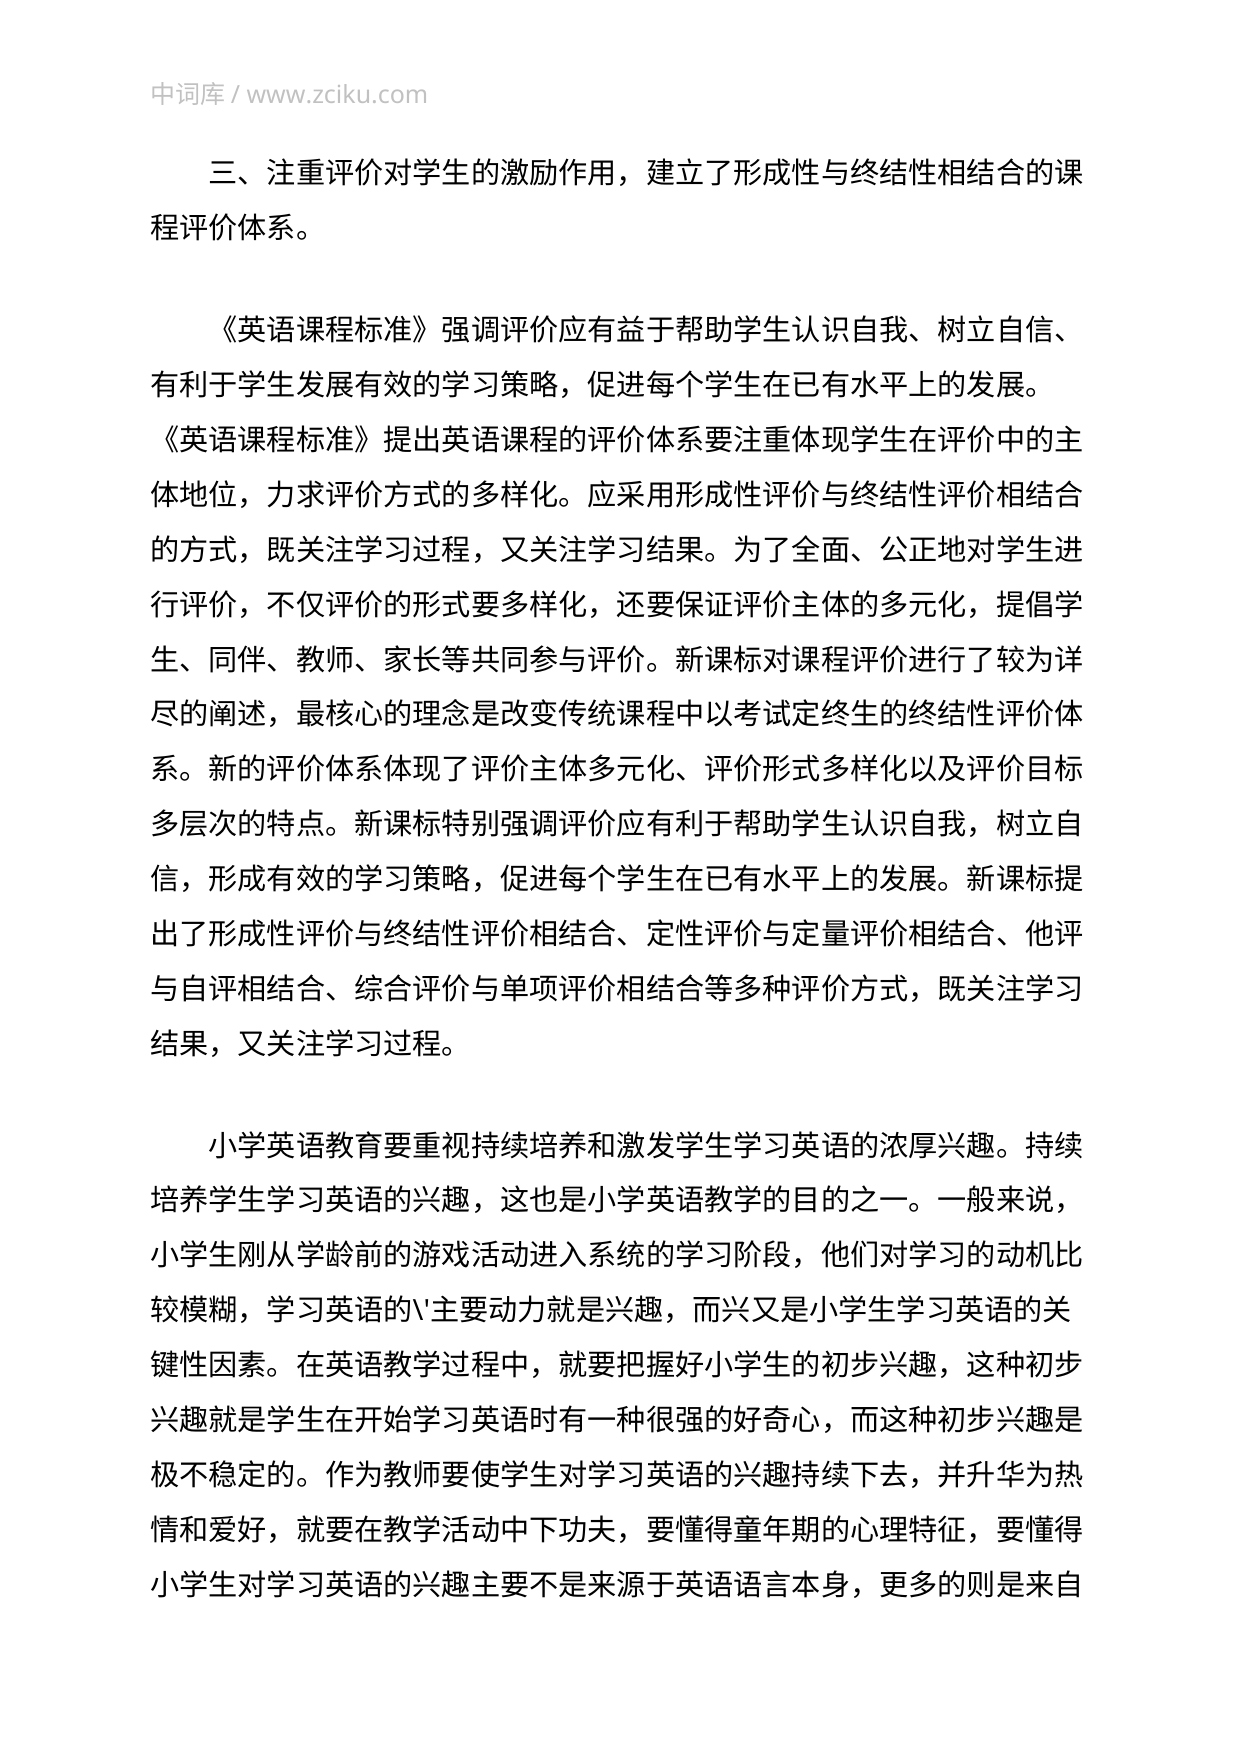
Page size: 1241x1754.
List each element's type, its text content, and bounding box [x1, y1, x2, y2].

text 《英语课程标准》强调评价应有益于帮助学生认识自我、树立自信、有利于学生发展有效的学习策略，促进每个学生在已有水平上的发展。《英语课程标准》提出英语课程的评价体系要注重体现学生在评价中的主体地位，力求评价方式的多样化。应采用形成性评价与终结性评价相结合的方式，既关注学习过程，又关注学习结果。为了全面、公正地对学生进行评价，不仅评价的形式要多样化，还要保证评价主体的多元化，提倡学生、同伴、教师、家长等共同参与评价。新课标对课程评价进行了较为详尽的阐述，最核心的理念是改变传统课程中以考试定终生的终结性评价体系。新的评价体系体现了评价主体多元化、评价形式多样化以及评价目标多层次的特点。新课标特别强调评价应有利于帮助学生认识自我，树立自信，形成有效的学习策略，促进每个学生在已有水平上的发展。新课标提出了形成性评价与终结性评价相结合、定性评价与定量评价相结合、他评与自评相结合、综合评价与单项评价相结合等多种评价方式，既关注学习结果，又关注学习过程。 [150, 307, 1090, 1063]
text 三、注重评价对学生的激励作用，建立了形成性与终结性相结合的课程评价体系。 [150, 150, 1090, 247]
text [150, 1122, 1090, 1604]
